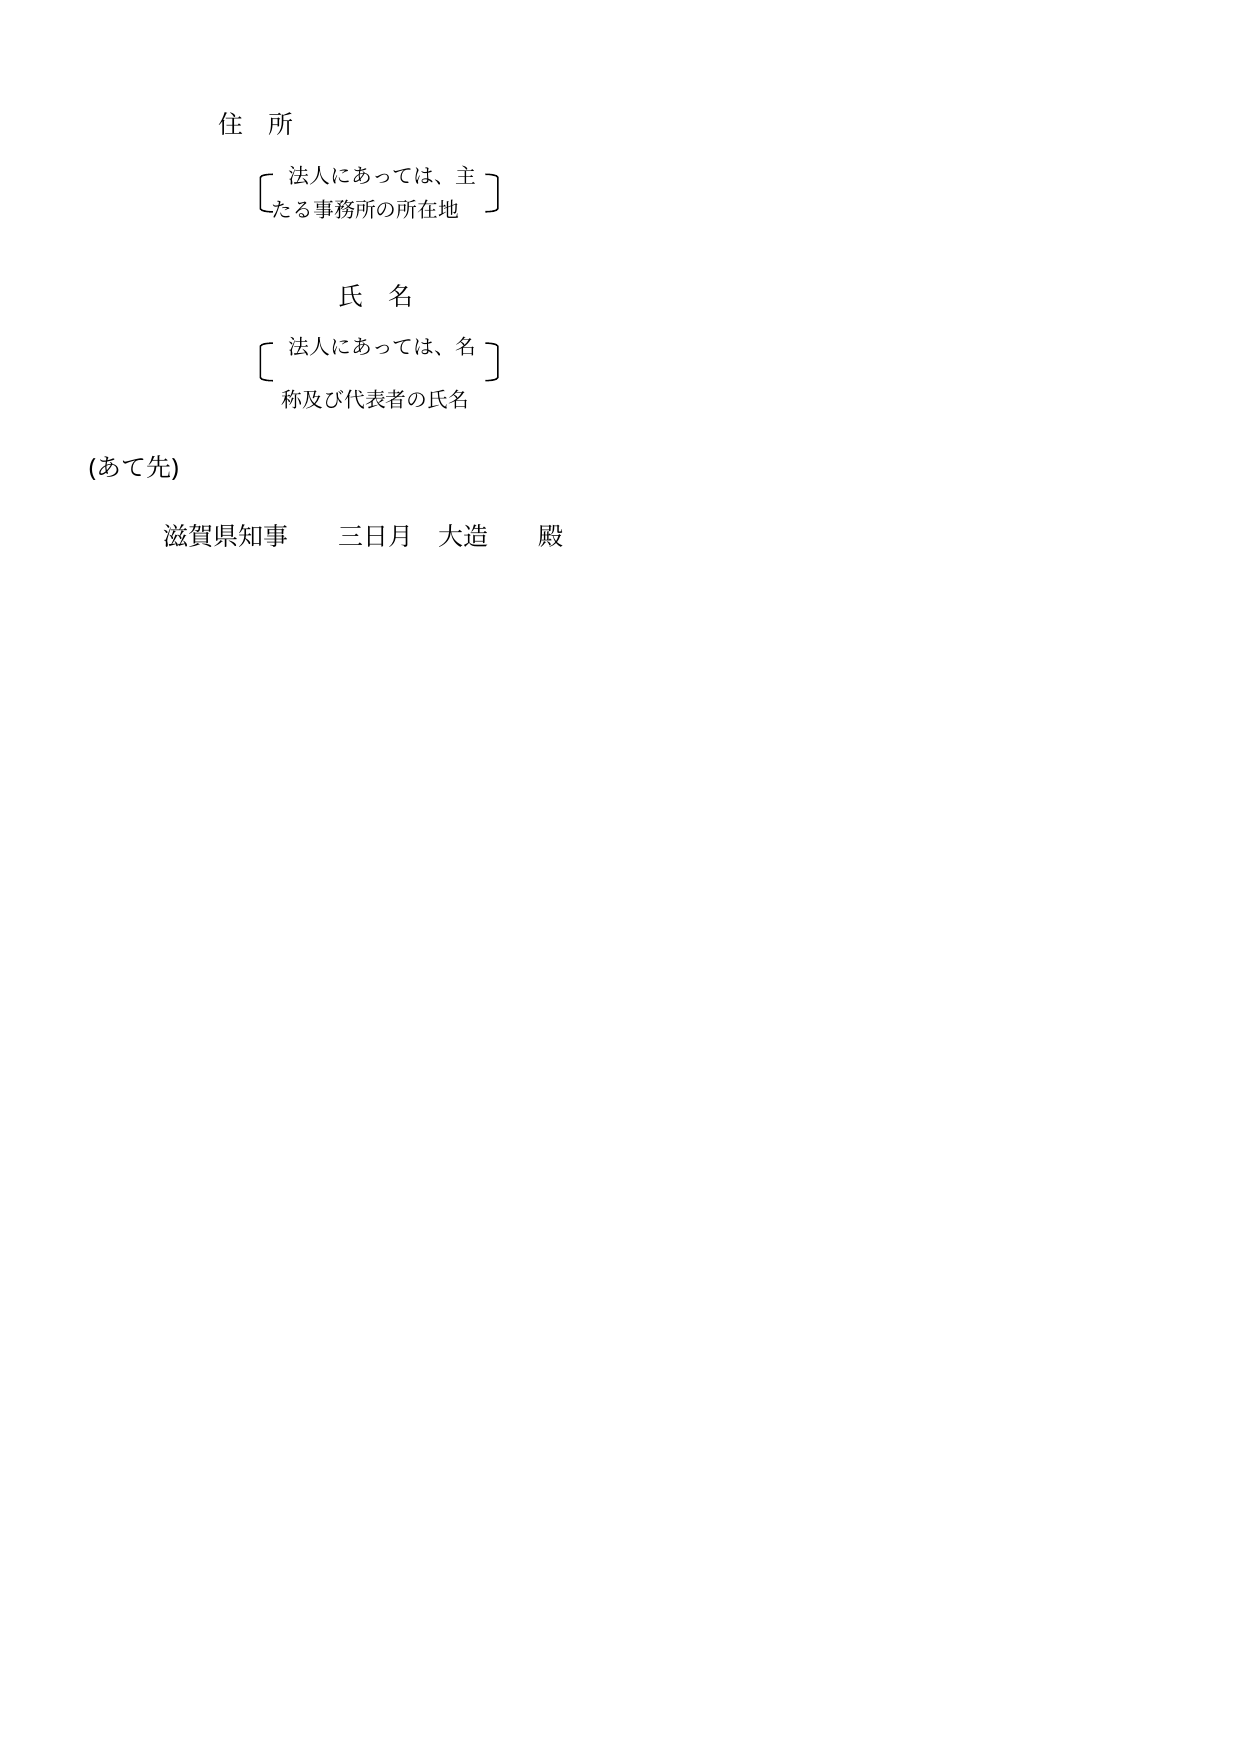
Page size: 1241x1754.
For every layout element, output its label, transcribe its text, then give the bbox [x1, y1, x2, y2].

text 法人にあっては、主 [89, 157, 1152, 192]
text 法人にあっては、名 [89, 329, 1152, 363]
text 氏 名 [89, 260, 1152, 329]
text 滋賀県知事 三日月 大造 殿 [89, 500, 1152, 568]
text 称及び代表者の氏名 [89, 363, 1152, 431]
text 住 所 [89, 89, 1152, 157]
text (あて先) [89, 431, 1152, 500]
text たる事務所の所在地 [89, 192, 1152, 226]
